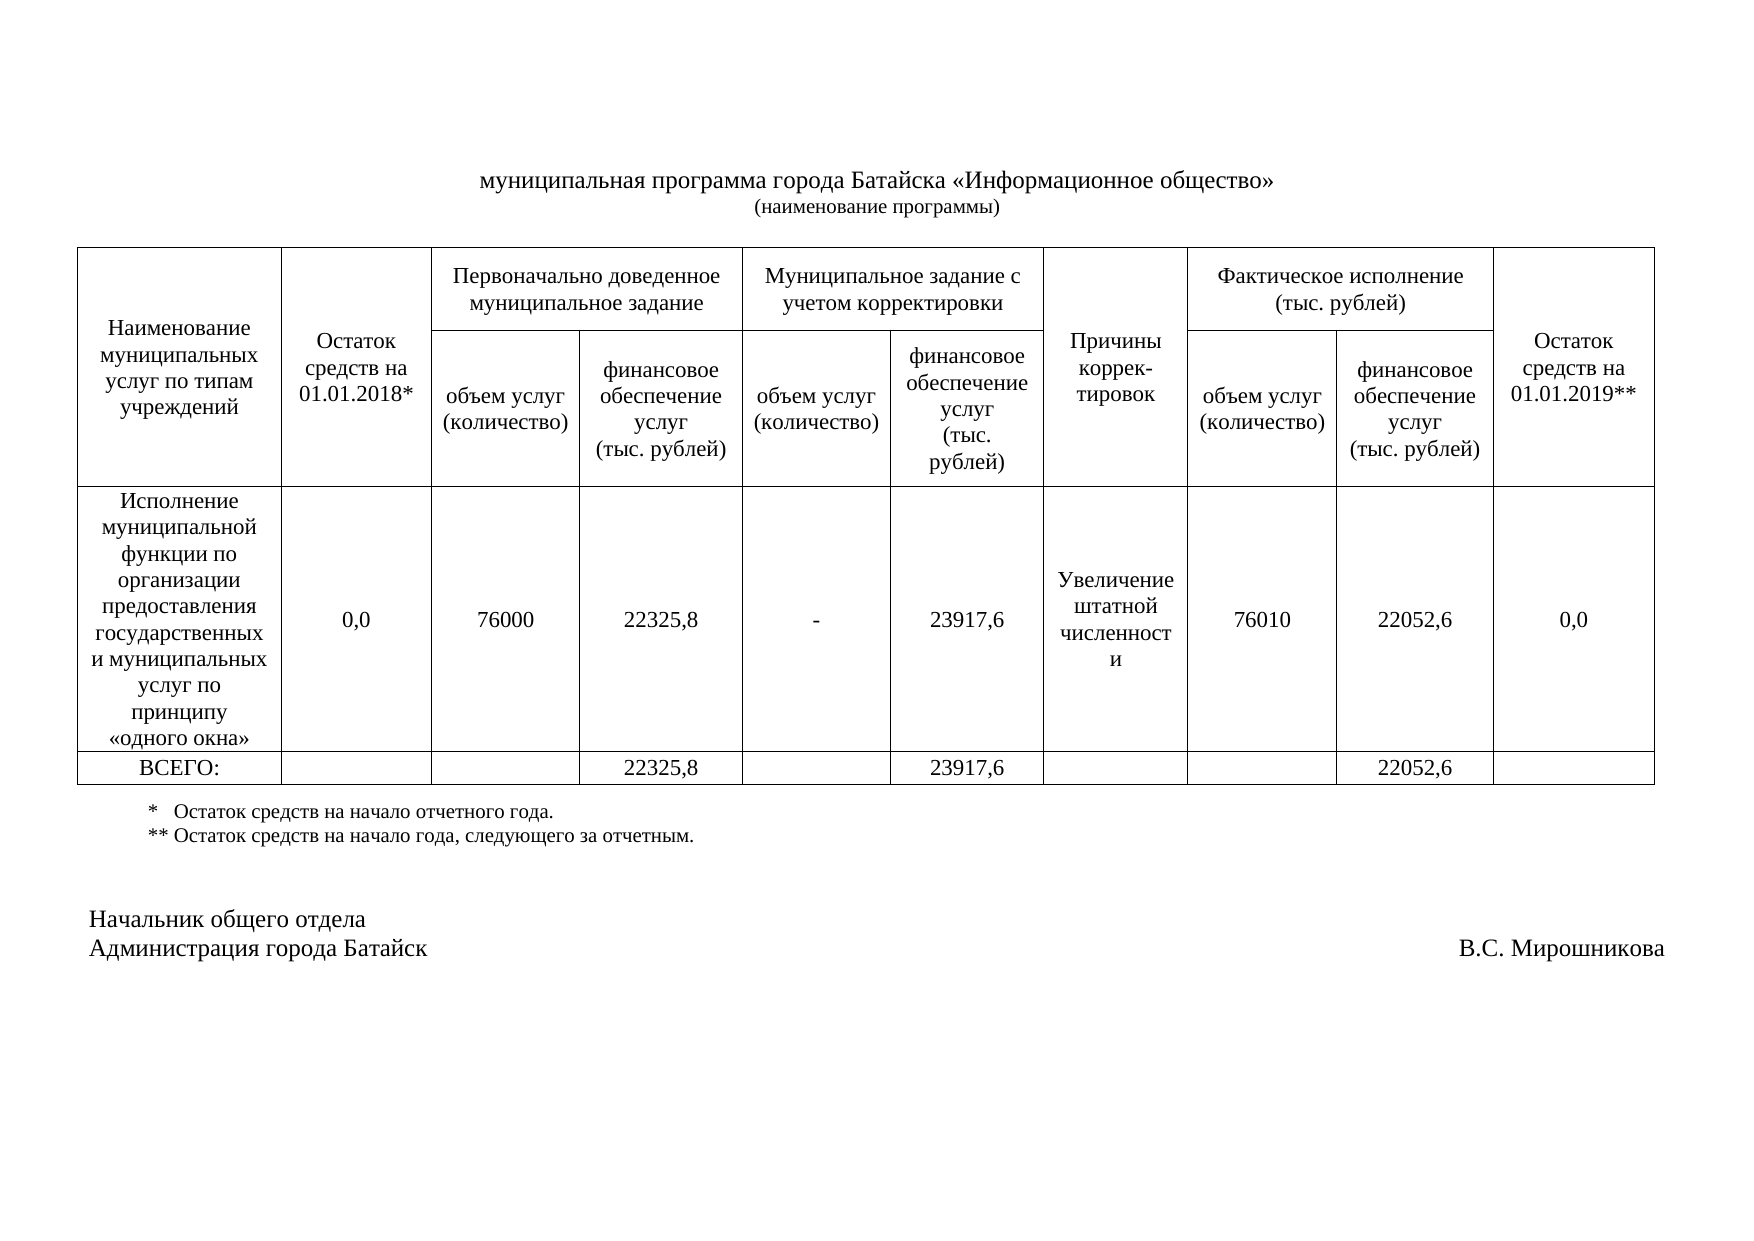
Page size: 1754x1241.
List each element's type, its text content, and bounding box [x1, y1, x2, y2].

table_cell 22325,8 [580, 487, 742, 751]
text ** Остаток средств на начало года, следующего за отчетным. [89, 823, 1665, 847]
table_header Причины коррек- тировок [1044, 248, 1187, 486]
table_cell [743, 752, 890, 783]
table_cell объем услуг (количество) [1188, 331, 1336, 486]
table_cell объем услуг (количество) [743, 331, 890, 486]
table_cell финансовое обеспечение услуг (тыс. рублей) [580, 331, 742, 486]
table_cell Увеличение штатной численности [1044, 487, 1187, 751]
table_cell ВСЕГО: [78, 752, 281, 783]
table_cell [1188, 752, 1336, 783]
table_cell [1494, 752, 1654, 783]
table_cell [432, 752, 579, 783]
table_header Наименование муниципальных услуг по типам учреждений [78, 248, 281, 486]
table_cell - [743, 487, 890, 751]
table_cell 0,0 [282, 487, 431, 751]
table_header Остаток средств на 01.01.2019** [1494, 248, 1654, 486]
text (наименование программы) [89, 194, 1665, 218]
table_cell 22052,6 [1337, 752, 1493, 783]
table_cell 23917,6 [891, 752, 1043, 783]
table_header Фактическое исполнение (тыс. рублей) [1188, 248, 1493, 330]
table_cell объем услуг (количество) [432, 331, 579, 486]
table_cell [282, 752, 431, 783]
text Администрация города Батайск В.С. Мирошникова [89, 933, 1665, 962]
table_cell Исполнение муниципальной функции по организации предоставления государственных и муниципальных услуг по принципу «одного окна» [78, 487, 281, 751]
text муниципальная программа города Батайска «Информационное общество» [89, 165, 1665, 194]
table_cell финансовое обеспечение услуг (тыс. рублей) [891, 331, 1043, 486]
text Начальник общего отдела [89, 904, 1665, 933]
table_header Муниципальное задание с учетом корректировки [743, 248, 1043, 330]
table_cell 0,0 [1494, 487, 1654, 751]
table_cell [1044, 752, 1187, 783]
table_header Остаток средств на 01.01.2018* [282, 248, 431, 486]
table_cell 76010 [1188, 487, 1336, 751]
table_cell финансовое обеспечение услуг (тыс. рублей) [1337, 331, 1493, 486]
table_cell 76000 [432, 487, 579, 751]
table_cell 22325,8 [580, 752, 742, 783]
table_cell 22052,6 [1337, 487, 1493, 751]
table_cell 23917,6 [891, 487, 1043, 751]
table_header Первоначально доведенное муниципальное задание [432, 248, 742, 330]
text * Остаток средств на начало отчетного года. [89, 799, 1665, 823]
